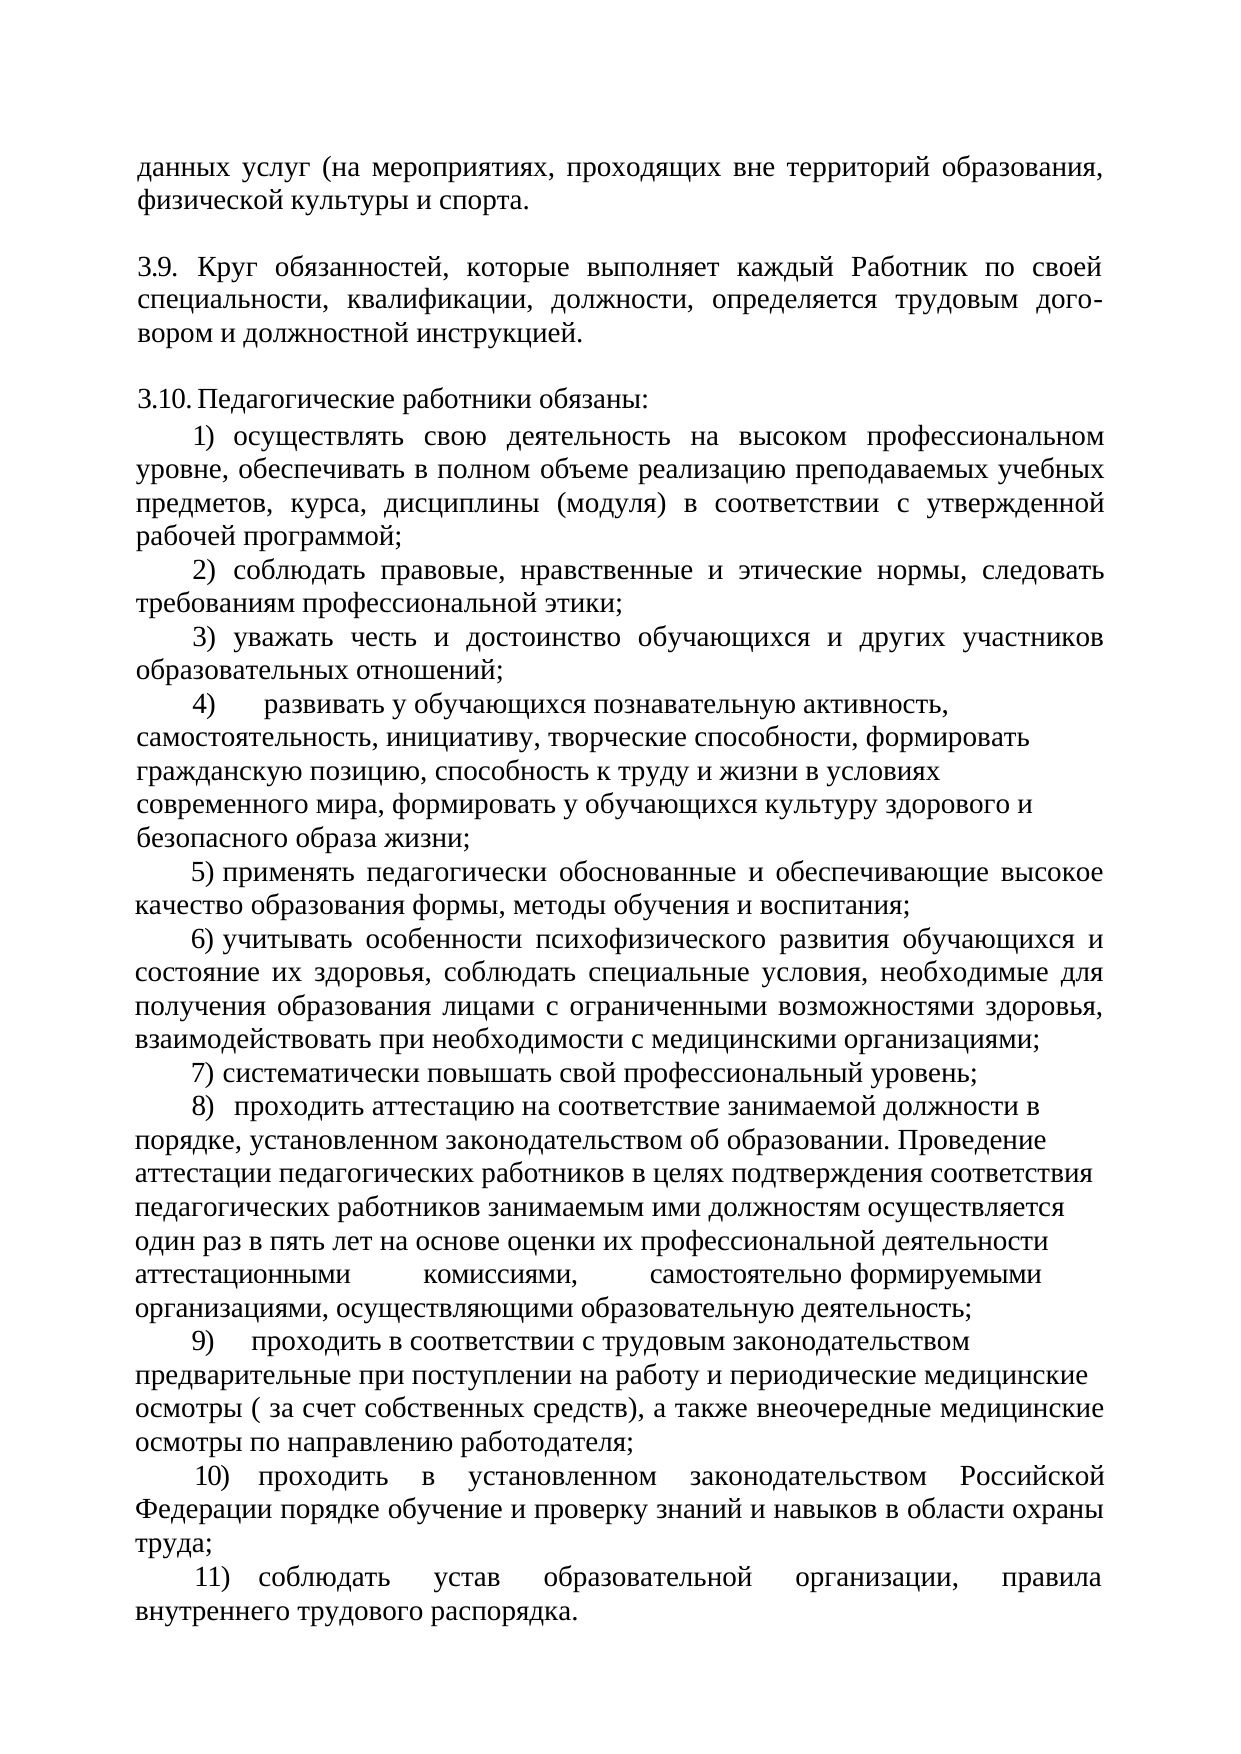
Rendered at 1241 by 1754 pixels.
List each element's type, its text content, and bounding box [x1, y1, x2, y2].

list осуществлять свою деятельность на высоком профессиональном уровне, обеспечивать в полном объеме реализацию преподаваемых учебных предметов, курса, дисциплины (модуля) в соответствии с утвержденной рабочей программой; [136, 418, 1105, 552]
list Педагогические работники обязаны: [137, 382, 1105, 416]
list проходить в установленном законодательством Российской Федерации порядке обучение и проверку знаний и навыков в области охраны труда; [135, 1458, 1105, 1560]
list уважать честь и достоинство обучающихся и других участников образовательных отношений; [136, 619, 1105, 686]
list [137, 150, 1104, 216]
list применять педагогически обоснованные и обеспечивающие высокое качество образования формы, методы обучения и воспитания; [134, 854, 1104, 921]
list систематически повышать свой профессиональный уровень; [191, 1055, 1105, 1089]
list Круг обязанностей, которые выполняет каждый Работник по своей специальности, квалификации, должности, определяется трудовым договором и должностной инструкцией. [137, 249, 1103, 349]
text 9) проходить в соответствии с трудовым законодательством предварительные при поступлении на работу и периодические медицинские осмотры ( за счет собственных средств), а также внеочередные медицинские осмотры по направлению работодателя; [135, 1324, 1105, 1458]
list учитывать особенности психофизического развития обучающихся и состояние их здоровья, соблюдать специальные условия, необходимые для получения образования лицами с ограниченными возможностями здоровья, взаимодействовать при необходимости с медицинскими организациями; [134, 921, 1104, 1055]
list соблюдать устав образовательной организации, правила внутреннего трудового распорядка. [135, 1560, 1102, 1627]
text 8) проходить аттестацию на соответствие занимаемой должности в порядке, установленном законодательством об образовании. Проведение аттестации педагогических работников в целях подтверждения соответствия педагогических работников занимаемым ими должностям осуществляется один раз в пять лет на основе оценки их профессиональной деятельности аттестационными комиссиями, самостоятельно формируемыми [134, 1089, 1105, 1290]
text 4) развивать у обучающихся познавательную активность, самостоятельность, инициативу, творческие способности, формировать гражданскую позицию, способность к труду и жизни в условиях современного мира, формировать у обучающихся культуру здорового и безопасного образа жизни; [136, 686, 1105, 854]
text организациями, осуществляющими образовательную деятельность; [134, 1290, 1105, 1324]
list соблюдать правовые, нравственные и этические нормы, следовать требованиям профессиональной этики; [136, 552, 1105, 619]
